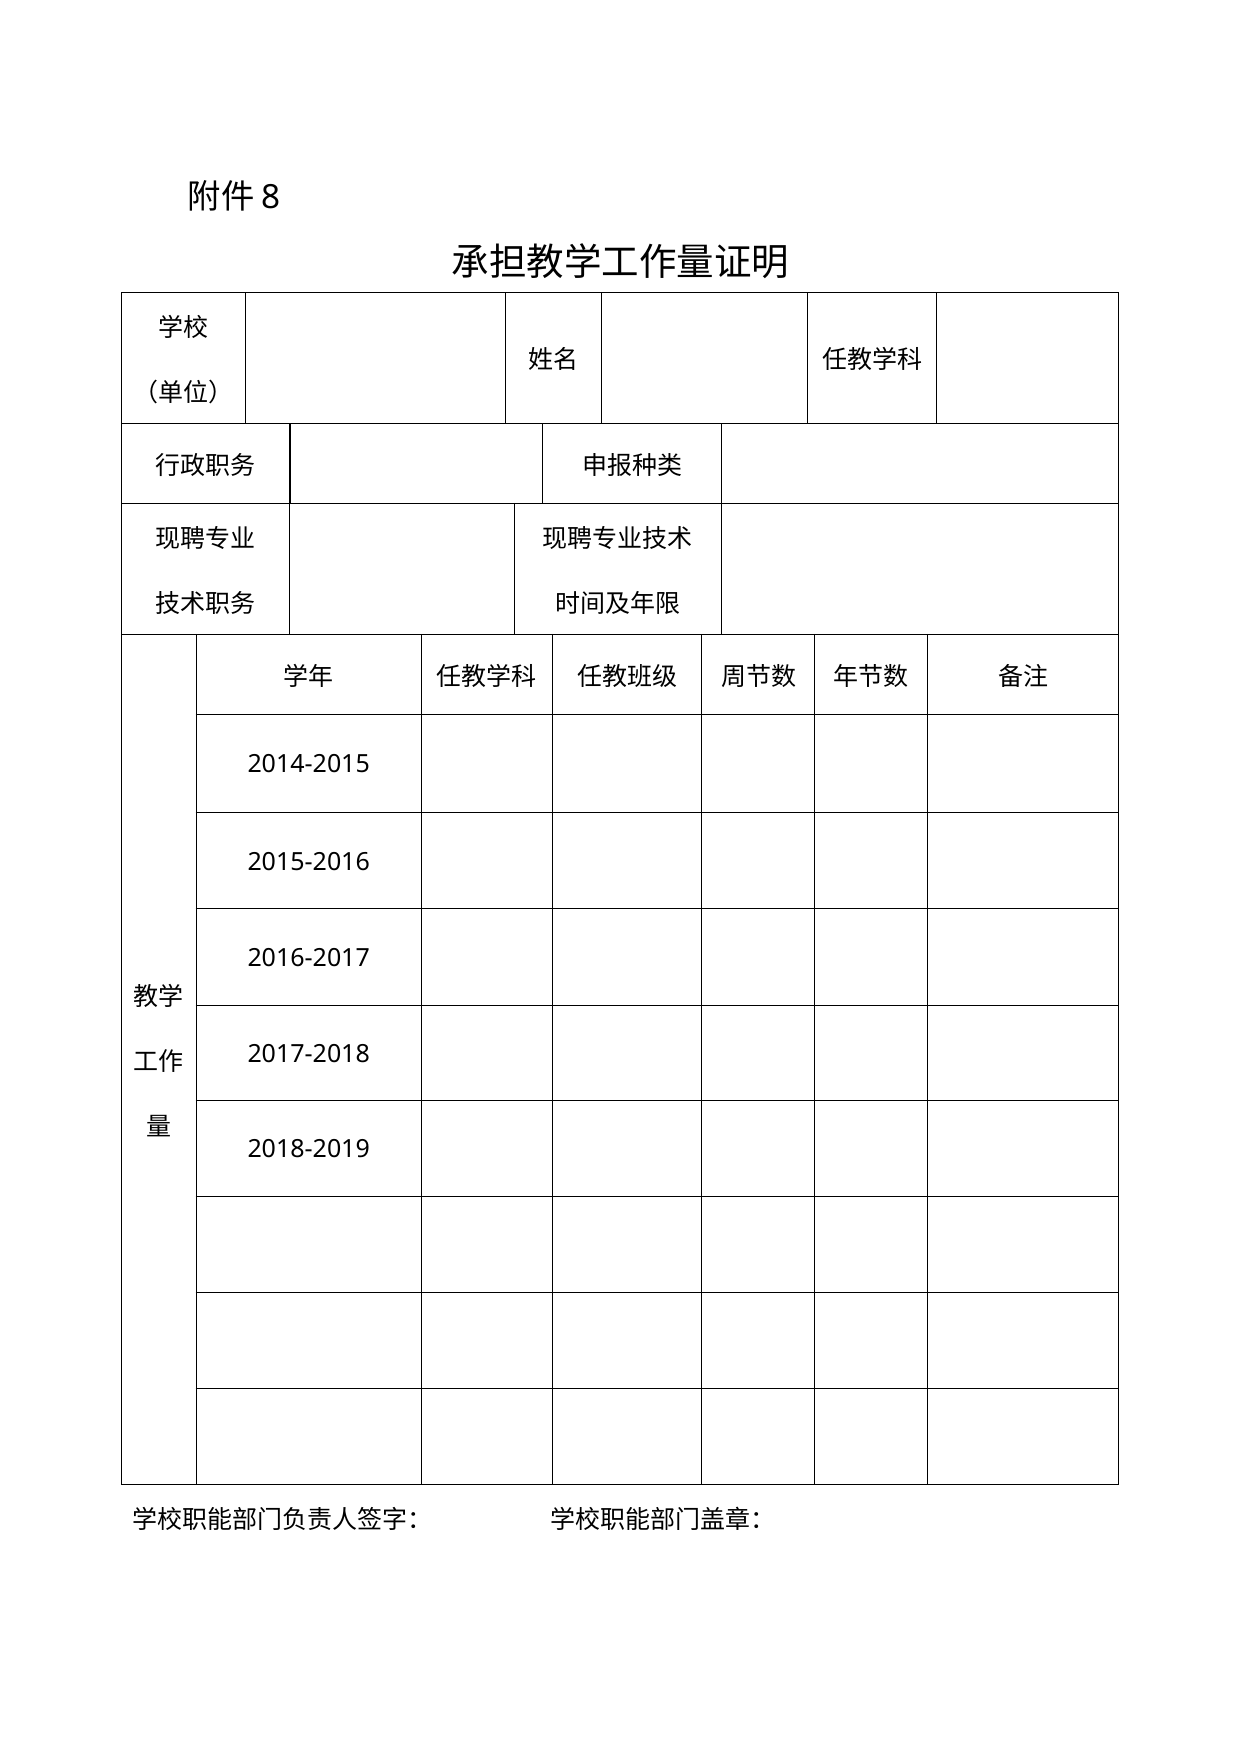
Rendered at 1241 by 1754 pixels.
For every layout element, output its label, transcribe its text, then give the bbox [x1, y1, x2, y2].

table_cell [937, 293, 1118, 423]
table_cell 2018-2019 [197, 1101, 421, 1196]
table_cell 2016-2017 [197, 909, 421, 1005]
table_cell 现聘专业技术 时间及年限 [515, 504, 721, 634]
table_cell [553, 1197, 701, 1292]
table_cell [553, 1101, 701, 1196]
table_cell 2015-2016 [197, 813, 421, 908]
text 附件8 [187, 162, 1053, 227]
table_cell [422, 909, 552, 1005]
table_cell [422, 1006, 552, 1100]
table_cell [928, 909, 1118, 1005]
table_header 承担教学工作量证明 [121, 227, 1119, 292]
table_cell [928, 1006, 1118, 1100]
table_cell [722, 504, 1118, 634]
table_cell 现聘专业 技术职务 [122, 504, 289, 634]
table_cell [553, 1389, 701, 1484]
table_cell [928, 1197, 1118, 1292]
table_cell [553, 813, 701, 908]
table_cell [815, 1197, 927, 1292]
table_cell [722, 424, 1118, 503]
table_cell [702, 909, 814, 1005]
table_cell 申报种类 [543, 424, 721, 503]
table_cell [602, 293, 807, 423]
table_cell 2017-2018 [197, 1006, 421, 1100]
table_cell [291, 424, 542, 503]
table_cell [815, 813, 927, 908]
table_cell [928, 1293, 1118, 1388]
table_cell [422, 813, 552, 908]
table_cell [928, 1389, 1118, 1484]
table_cell [422, 1293, 552, 1388]
table_cell 姓名 [506, 293, 601, 423]
table_cell [815, 715, 927, 812]
table_cell [422, 715, 552, 812]
table_cell [290, 504, 514, 634]
table_cell [702, 1389, 814, 1484]
table_cell [815, 909, 927, 1005]
table_cell [815, 1389, 927, 1484]
table_cell [702, 1197, 814, 1292]
table_cell [197, 1197, 421, 1292]
table_cell 学校 （单位） [122, 293, 245, 423]
table_cell 任教班级 [553, 635, 701, 713]
table_cell [702, 1293, 814, 1388]
table_cell [553, 909, 701, 1005]
table_cell 周节数 [702, 635, 814, 713]
table_cell 任教学科 [422, 635, 552, 713]
table_cell 行政职务 [122, 424, 289, 503]
table_cell [702, 1006, 814, 1100]
table_cell 备注 [928, 635, 1118, 713]
table_cell [815, 1006, 927, 1100]
table_cell [928, 715, 1118, 812]
table_cell [422, 1389, 552, 1484]
table_cell [553, 1006, 701, 1100]
table_cell [702, 715, 814, 812]
table_cell 2014-2015 [197, 715, 421, 812]
table_cell 年节数 [815, 635, 927, 713]
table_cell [121, 1485, 1119, 1592]
table_cell [815, 1101, 927, 1196]
table_cell [702, 1101, 814, 1196]
table_cell [928, 813, 1118, 908]
table_cell 教学工作量 [122, 635, 196, 1484]
table_cell [422, 1197, 552, 1292]
table_cell [197, 1293, 421, 1388]
table_cell [815, 1293, 927, 1388]
table_cell 学年 [197, 635, 421, 713]
table_cell [422, 1101, 552, 1196]
table_cell [553, 1293, 701, 1388]
table_cell [197, 1389, 421, 1484]
table_cell 任教学科 [808, 293, 936, 423]
table_cell [702, 813, 814, 908]
table_cell [553, 715, 701, 812]
table_cell [928, 1101, 1118, 1196]
table_cell [246, 293, 505, 423]
